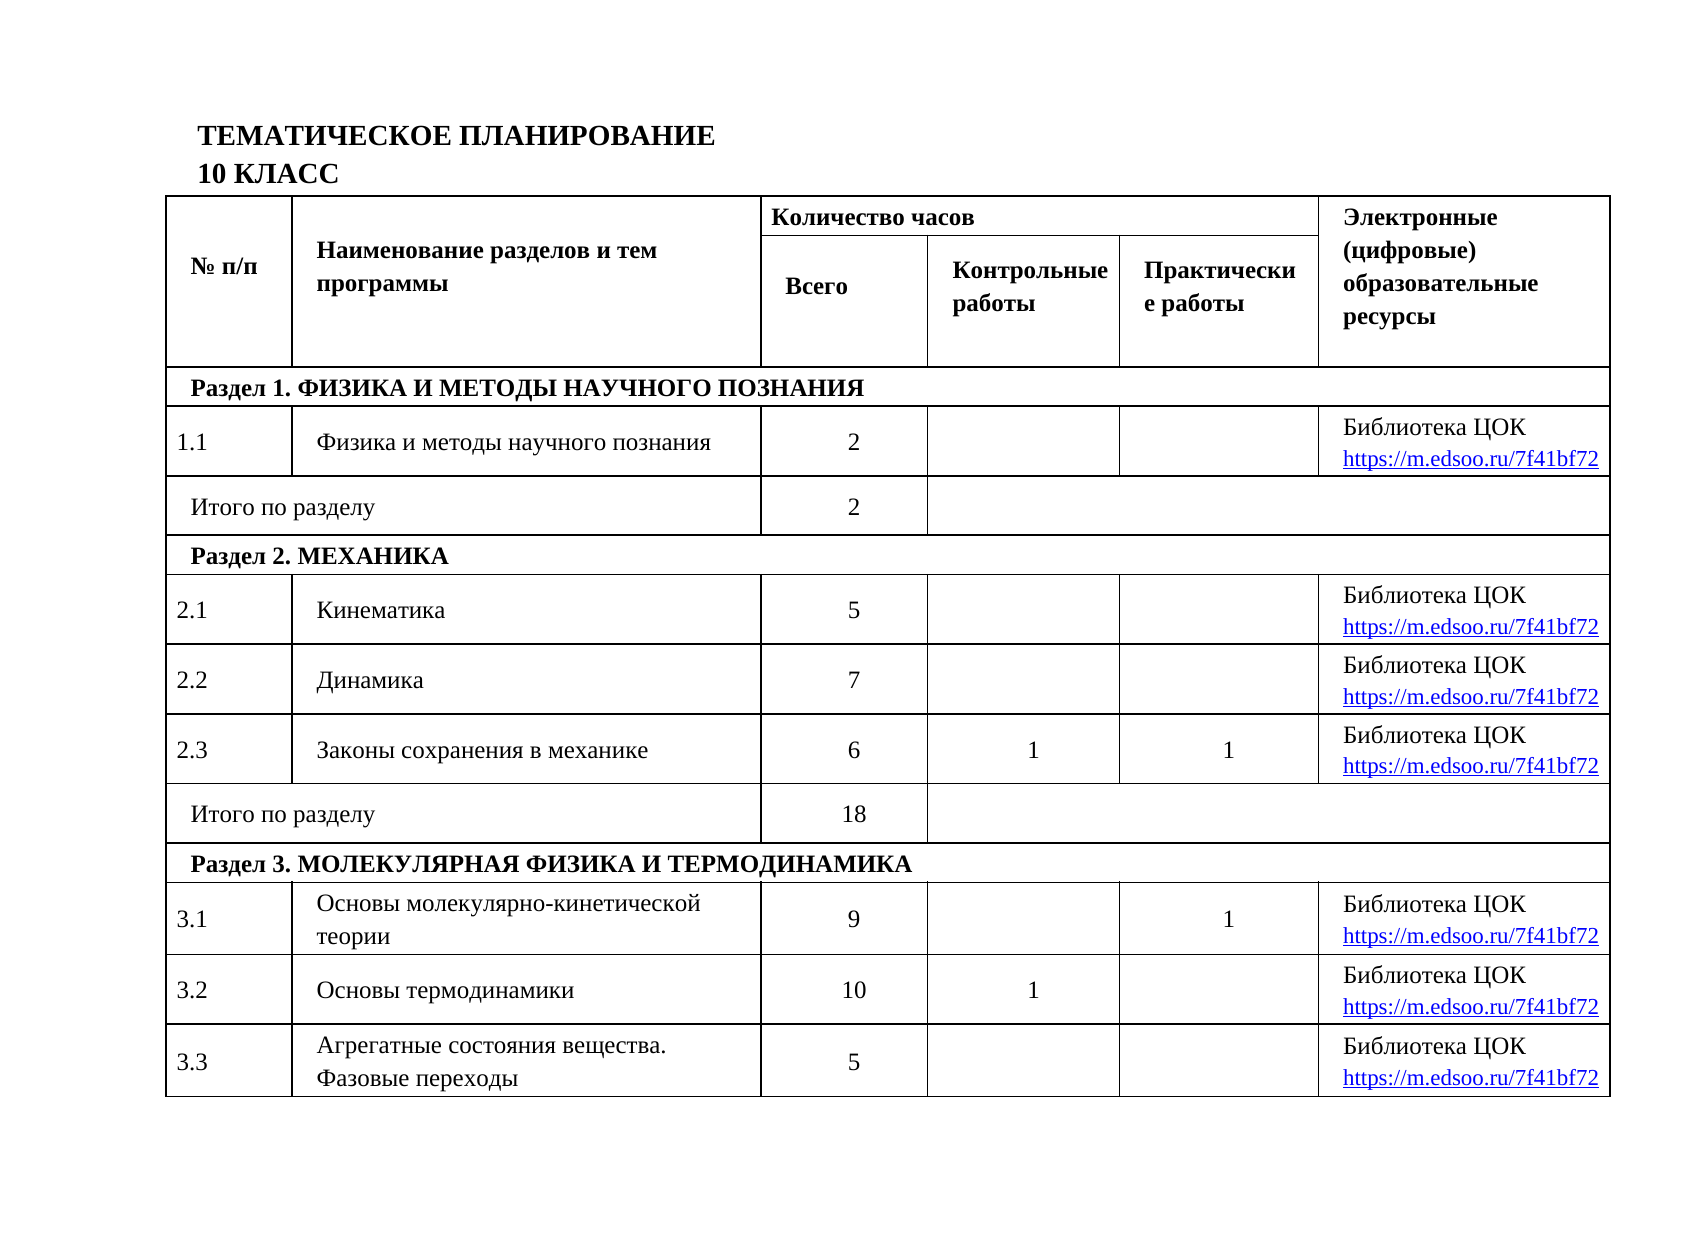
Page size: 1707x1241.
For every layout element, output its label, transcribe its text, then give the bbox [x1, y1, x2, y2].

table_cell [928, 883, 1119, 954]
table_cell [928, 477, 1609, 534]
table_cell 1 [928, 715, 1119, 782]
table_cell 5 [762, 575, 927, 643]
table_cell Кинематика [293, 575, 760, 643]
table_header Наименование разделов и тем программы [293, 197, 760, 366]
table_cell Библиотека ЦОК https://m.edsoo.ru/7f41bf72 [1319, 715, 1609, 782]
table_cell 18 [762, 784, 927, 842]
table_cell [1120, 645, 1318, 713]
table_header Электронные (цифровые) образовательные ресурсы [1319, 197, 1609, 366]
table_cell 1 [928, 955, 1119, 1023]
table_cell [1120, 407, 1318, 475]
table_cell Раздел 3. МОЛЕКУЛЯРНАЯ ФИЗИКА И ТЕРМОДИНАМИКА [167, 844, 1609, 881]
table_cell [928, 784, 1609, 842]
table_cell Всего [762, 236, 927, 366]
table_cell 2 [762, 407, 927, 475]
table_cell 1.1 [167, 407, 291, 475]
table_cell Итого по разделу [167, 784, 760, 842]
table_cell Итого по разделу [167, 477, 760, 534]
table_cell 1 [1120, 715, 1318, 782]
table_cell 2.1 [167, 575, 291, 643]
table_cell 9 [762, 883, 927, 954]
table_cell 3.3 [167, 1025, 291, 1096]
table_cell Основы молекулярно-кинетической теории [293, 883, 760, 954]
table_cell Библиотека ЦОК https://m.edsoo.ru/7f41bf72 [1319, 575, 1609, 643]
table_cell 2.3 [167, 715, 291, 782]
table_cell Раздел 2. МЕХАНИКА [167, 536, 1609, 574]
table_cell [1319, 955, 1609, 1023]
table_cell Контрольные работы [928, 236, 1119, 366]
table_cell [1120, 575, 1318, 643]
table_cell 3.1 [167, 883, 291, 954]
table_cell 1 [1120, 883, 1318, 954]
table_cell 10 [762, 955, 927, 1023]
text ТЕМАТИЧЕСКОЕ ПЛАНИРОВАНИЕ [190, 118, 1618, 152]
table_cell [1319, 1025, 1609, 1096]
table_cell Физика и методы научного познания [293, 407, 760, 475]
table_cell Основы термодинамики [293, 955, 760, 1023]
table_cell 2.2 [167, 645, 291, 713]
table_cell Агрегатные состояния вещества. Фазовые переходы [293, 1025, 760, 1096]
table_cell Динамика [293, 645, 760, 713]
table_cell [928, 575, 1119, 643]
table_cell 6 [762, 715, 927, 782]
table_cell Практические работы [1120, 236, 1318, 366]
table_cell 5 [762, 1025, 927, 1096]
table_cell 7 [762, 645, 927, 713]
table_cell 2 [762, 477, 927, 534]
table_cell [1120, 955, 1318, 1023]
table_cell [928, 645, 1119, 713]
table_cell Раздел 1. ФИЗИКА И МЕТОДЫ НАУЧНОГО ПОЗНАНИЯ [167, 368, 1609, 405]
table_header Количество часов [762, 197, 1318, 234]
table_cell Законы сохранения в механике [293, 715, 760, 782]
table_header № п/п [167, 197, 291, 366]
table_cell [928, 1025, 1119, 1096]
table_cell [1120, 1025, 1318, 1096]
text 10 КЛАСС [190, 157, 1618, 190]
table_cell Библиотека ЦОК https://m.edsoo.ru/7f41bf72 [1319, 645, 1609, 713]
table_cell 3.2 [167, 955, 291, 1023]
table_cell [928, 407, 1119, 475]
table_cell Библиотека ЦОК https://m.edsoo.ru/7f41bf72 [1319, 407, 1609, 475]
table_cell Библиотека ЦОК https://m.edsoo.ru/7f41bf72 [1319, 883, 1609, 954]
